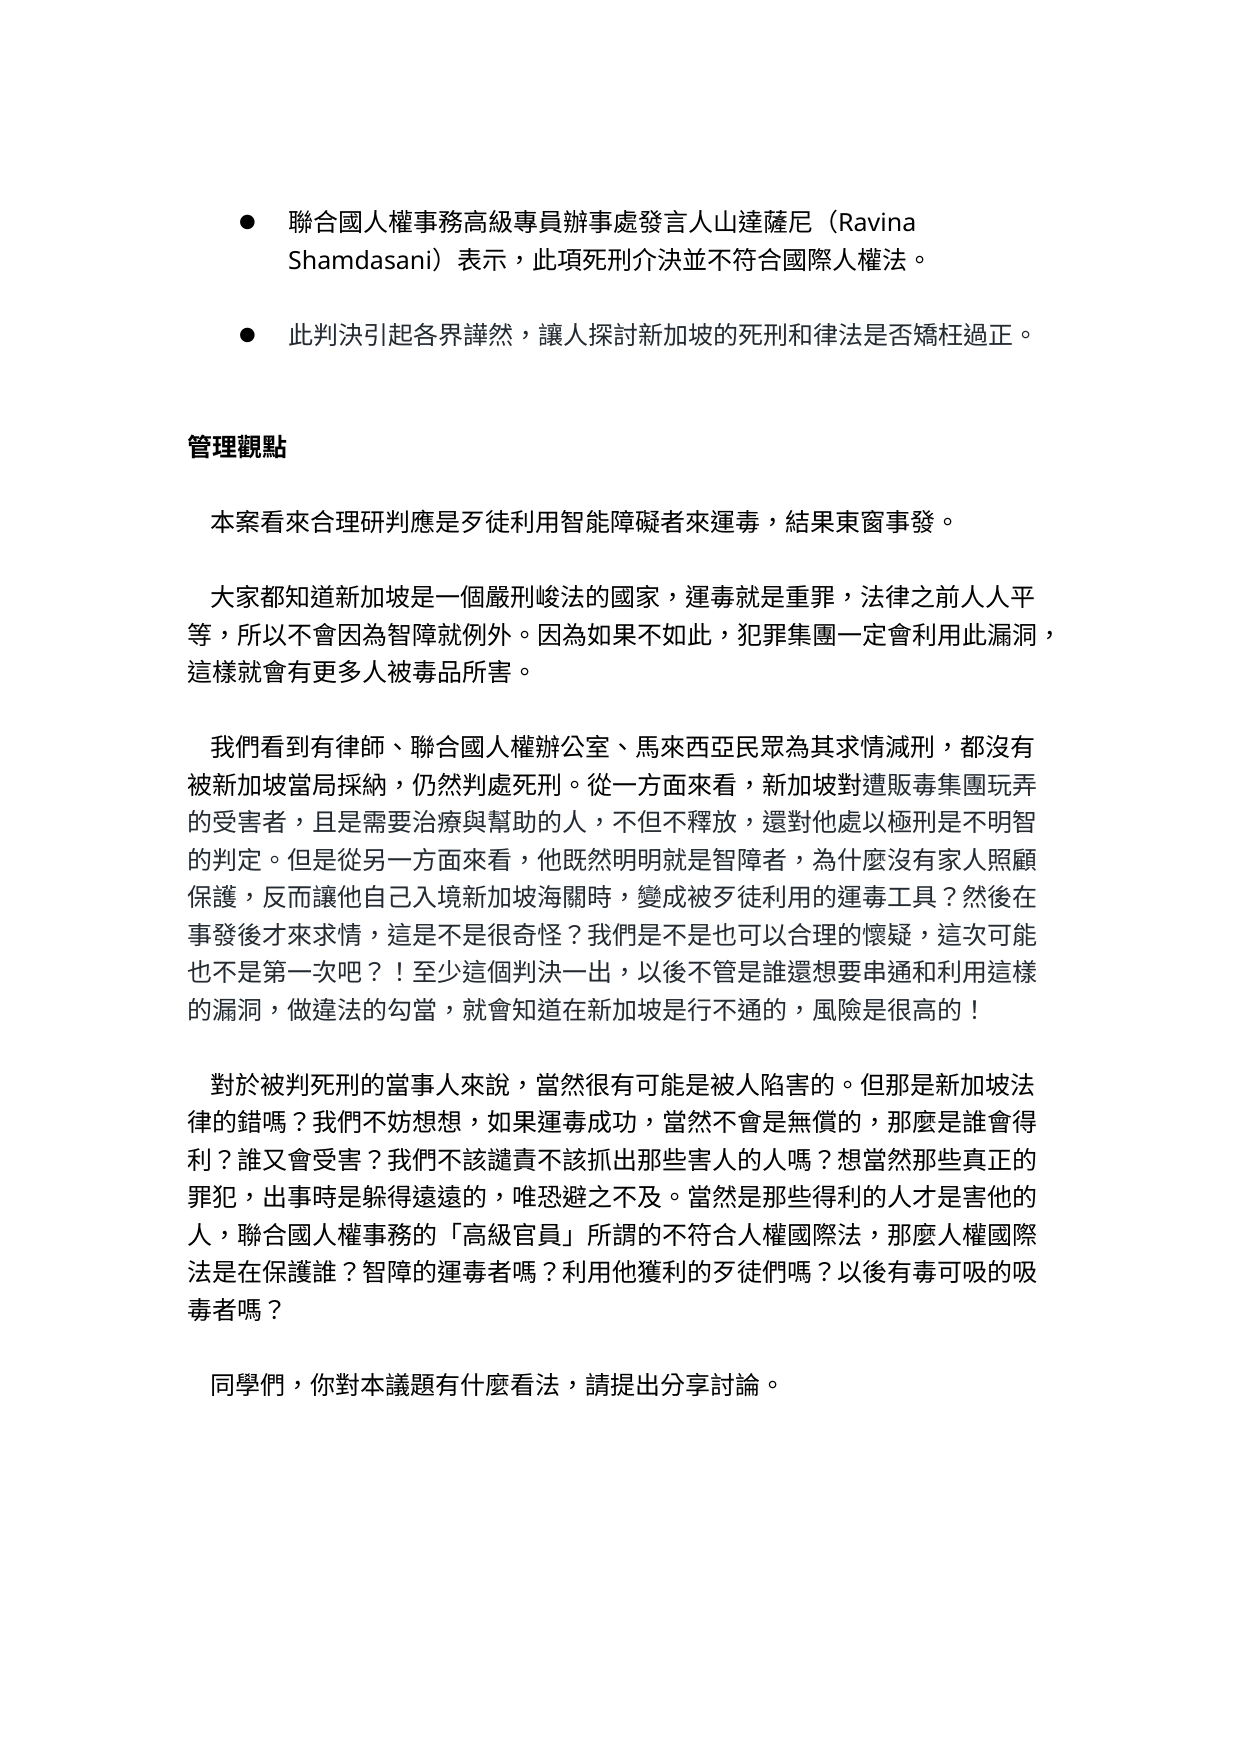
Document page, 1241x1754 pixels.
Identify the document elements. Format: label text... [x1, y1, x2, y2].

text 同學們，你對本議題有什麼看法，請提出分享討論。 [187, 1364, 1053, 1402]
list 聯合國人權事務高級專員辦事處發言人山達薩尼（Ravina Shamdasani）表示，此項死刑介決並不符合國際人權法。 [238, 202, 1053, 277]
text 大家都知道新加坡是一個嚴刑峻法的國家，運毒就是重罪，法律之前人人平等，所以不會因為智障就例外。因為如果不如此，犯罪集團一定會利用此漏洞，這樣就會有更多人被毒品所害。 [187, 577, 1053, 689]
text 管理觀點 [187, 427, 1053, 464]
text 對於被判死刑的當事人來說，當然很有可能是被人陷害的。但那是新加坡法律的錯嗎？我們不妨想想，如果運毒成功，當然不會是無償的，那麼是誰會得利？誰又會受害？我們不該譴責不該抓出那些害人的人嗎？想當然那些真正的罪犯，出事時是躲得遠遠的，唯恐避之不及。當然是那些得利的人才是害他的人，聯合國人權事務的「高級官員」所謂的不符合人權國際法，那麼人權國際法是在保護誰？智障的運毒者嗎？利用他獲利的歹徒們嗎？以後有毒可吸的吸毒者嗎？ [187, 1064, 1053, 1327]
text 本案看來合理研判應是歹徒利用智能障礙者來運毒，結果東窗事發。 [187, 502, 1053, 539]
list 此判決引起各界譁然，讓人探討新加坡的死刑和律法是否矯枉過正。 [238, 314, 1053, 352]
text 我們看到有律師、聯合國人權辦公室、馬來西亞民眾為其求情減刑，都沒有被新加坡當局採納，仍然判處死刑。從一方面來看，新加坡對遭販毒集團玩弄的受害者，且是需要治療與幫助的人，不但不釋放，還對他處以極刑是不明智的判定。但是從另一方面來看，他既然明明就是智障者，為什麼沒有家人照顧保護，反而讓他自己入境新加坡海關時，變成被歹徒利用的運毒工具？然後在事發後才來求情，這是不是很奇怪？我們是不是也可以合理的懷疑，這次可能也不是第一次吧？！至少這個判決一出，以後不管是誰還想要串通和利用這樣的漏洞，做違法的勾當，就會知道在新加坡是行不通的，風險是很高的！ [187, 727, 1053, 1027]
